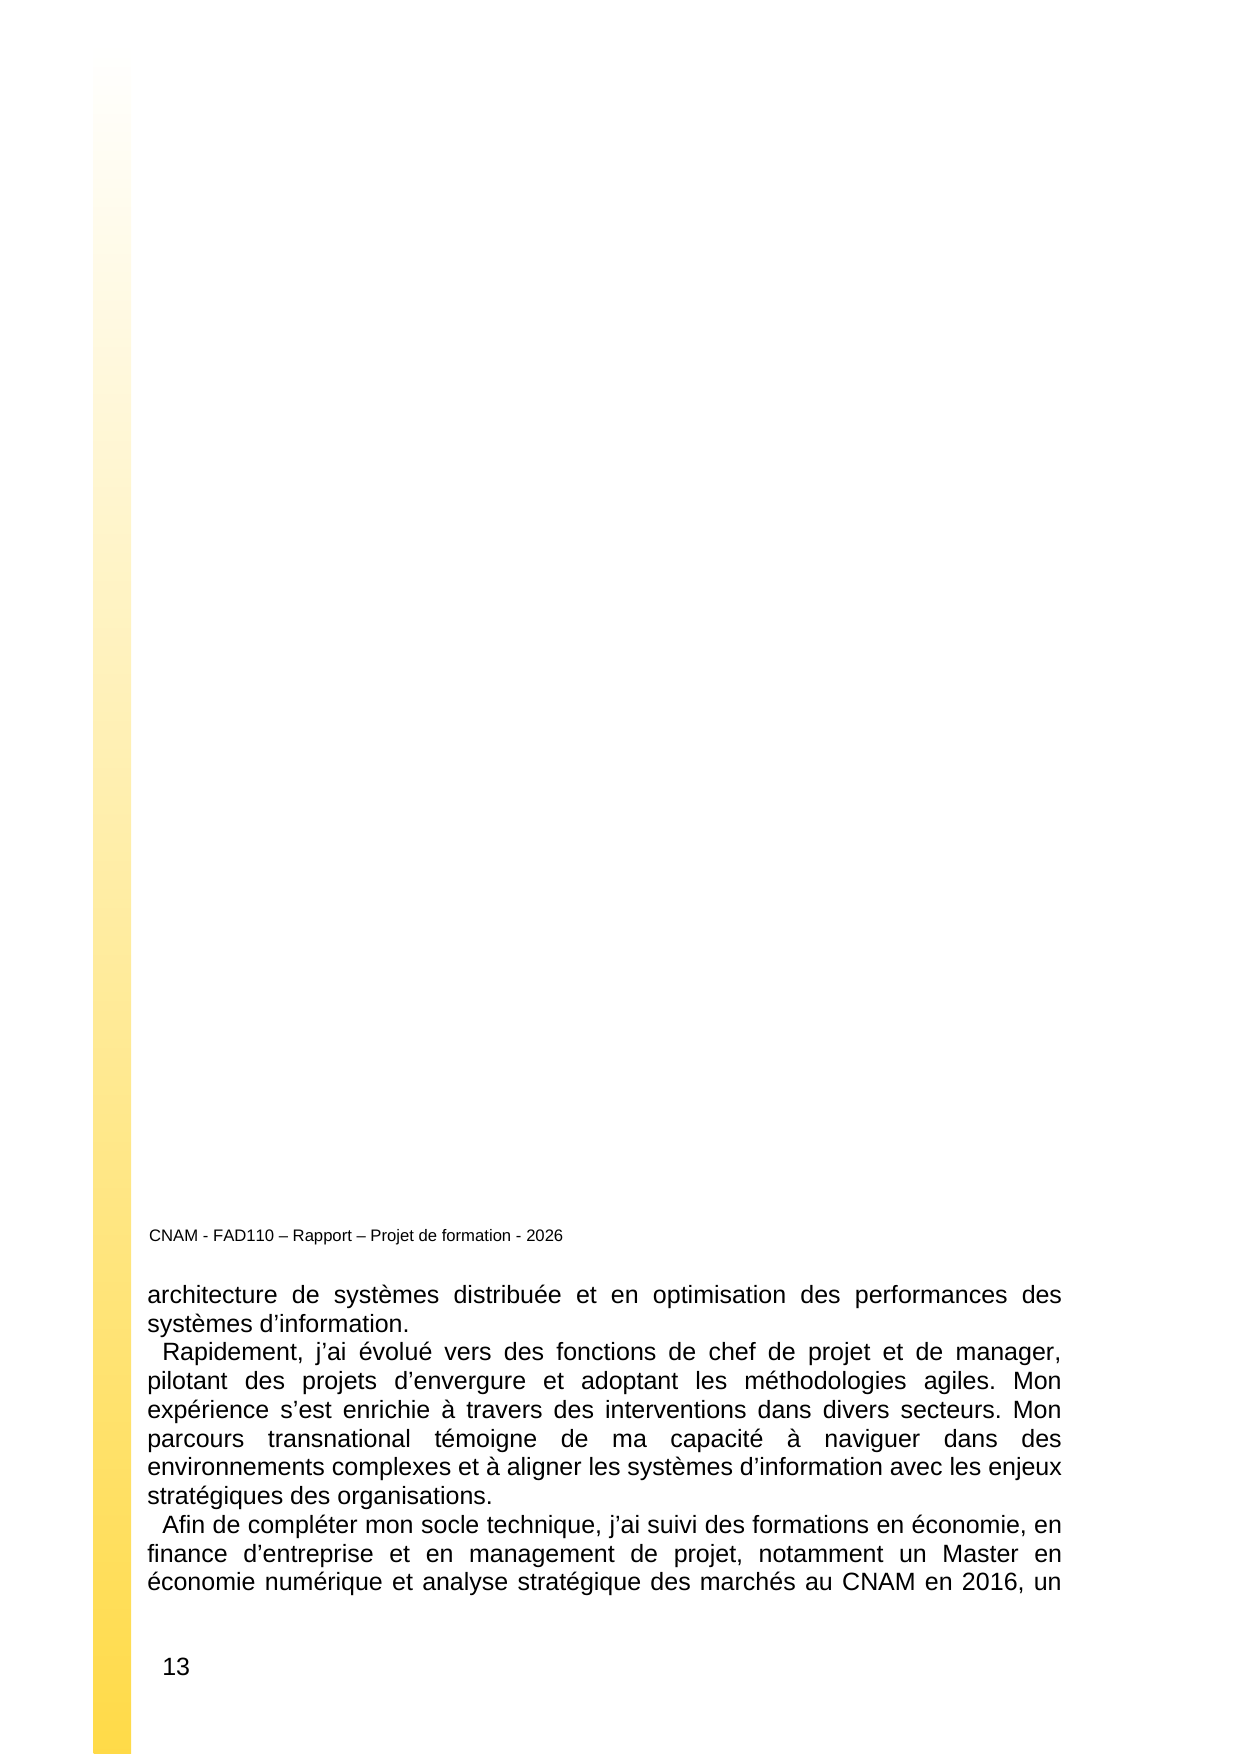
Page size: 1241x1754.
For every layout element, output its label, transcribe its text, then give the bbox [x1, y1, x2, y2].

text Afin de compléter mon socle technique, j’ai suivi des formations en économie, en finance d’entreprise et en management de projet, notamment un Master en économie numérique et analyse stratégique des marchés au CNAM en 2016, un certificat en finance d’entreprise à HEC Paris en 2018 et la certification PMP en management de projet du Project Management Institute en 2021. Cette complémentarité me permet de conjuguer rigueur scientifique et vision stratégique dans la gestion de projets et la transformation digitale. [147, 1510, 1063, 1596]
text Je m’appelle Mohamed Amine EL AFRIT, consultant et formateur en management de projets et de systèmes d’information, et je suis passionné par l’apprentissage et la transmission des connaissances. Mon parcours est le fruit d’une double compétence alliant expertise technique et leadership stratégique. Diplômé de l’ENSEIRB‑MATMECA en 2009 avec un diplôme d’ingénieur informatique spécialisé en parallélisme et calcul distribué, j’ai par la suite obtenu un Master en Systèmes et Réseaux à l’Université Bordeaux I en 2010. Ces formations m’ont permis de développer des compétences techniques en architecture de systèmes distribuée et en optimisation des performances des systèmes d’information. [147, 1280, 1063, 1337]
text Rapidement, j’ai évolué vers des fonctions de chef de projet et de manager, pilotant des projets d’envergure et adoptant les méthodologies agiles. Mon expérience s’est enrichie à travers des interventions dans divers secteurs. Mon parcours transnational témoigne de ma capacité à naviguer dans des environnements complexes et à aligner les systèmes d’information avec les enjeux stratégiques des organisations. [147, 1337, 1063, 1510]
